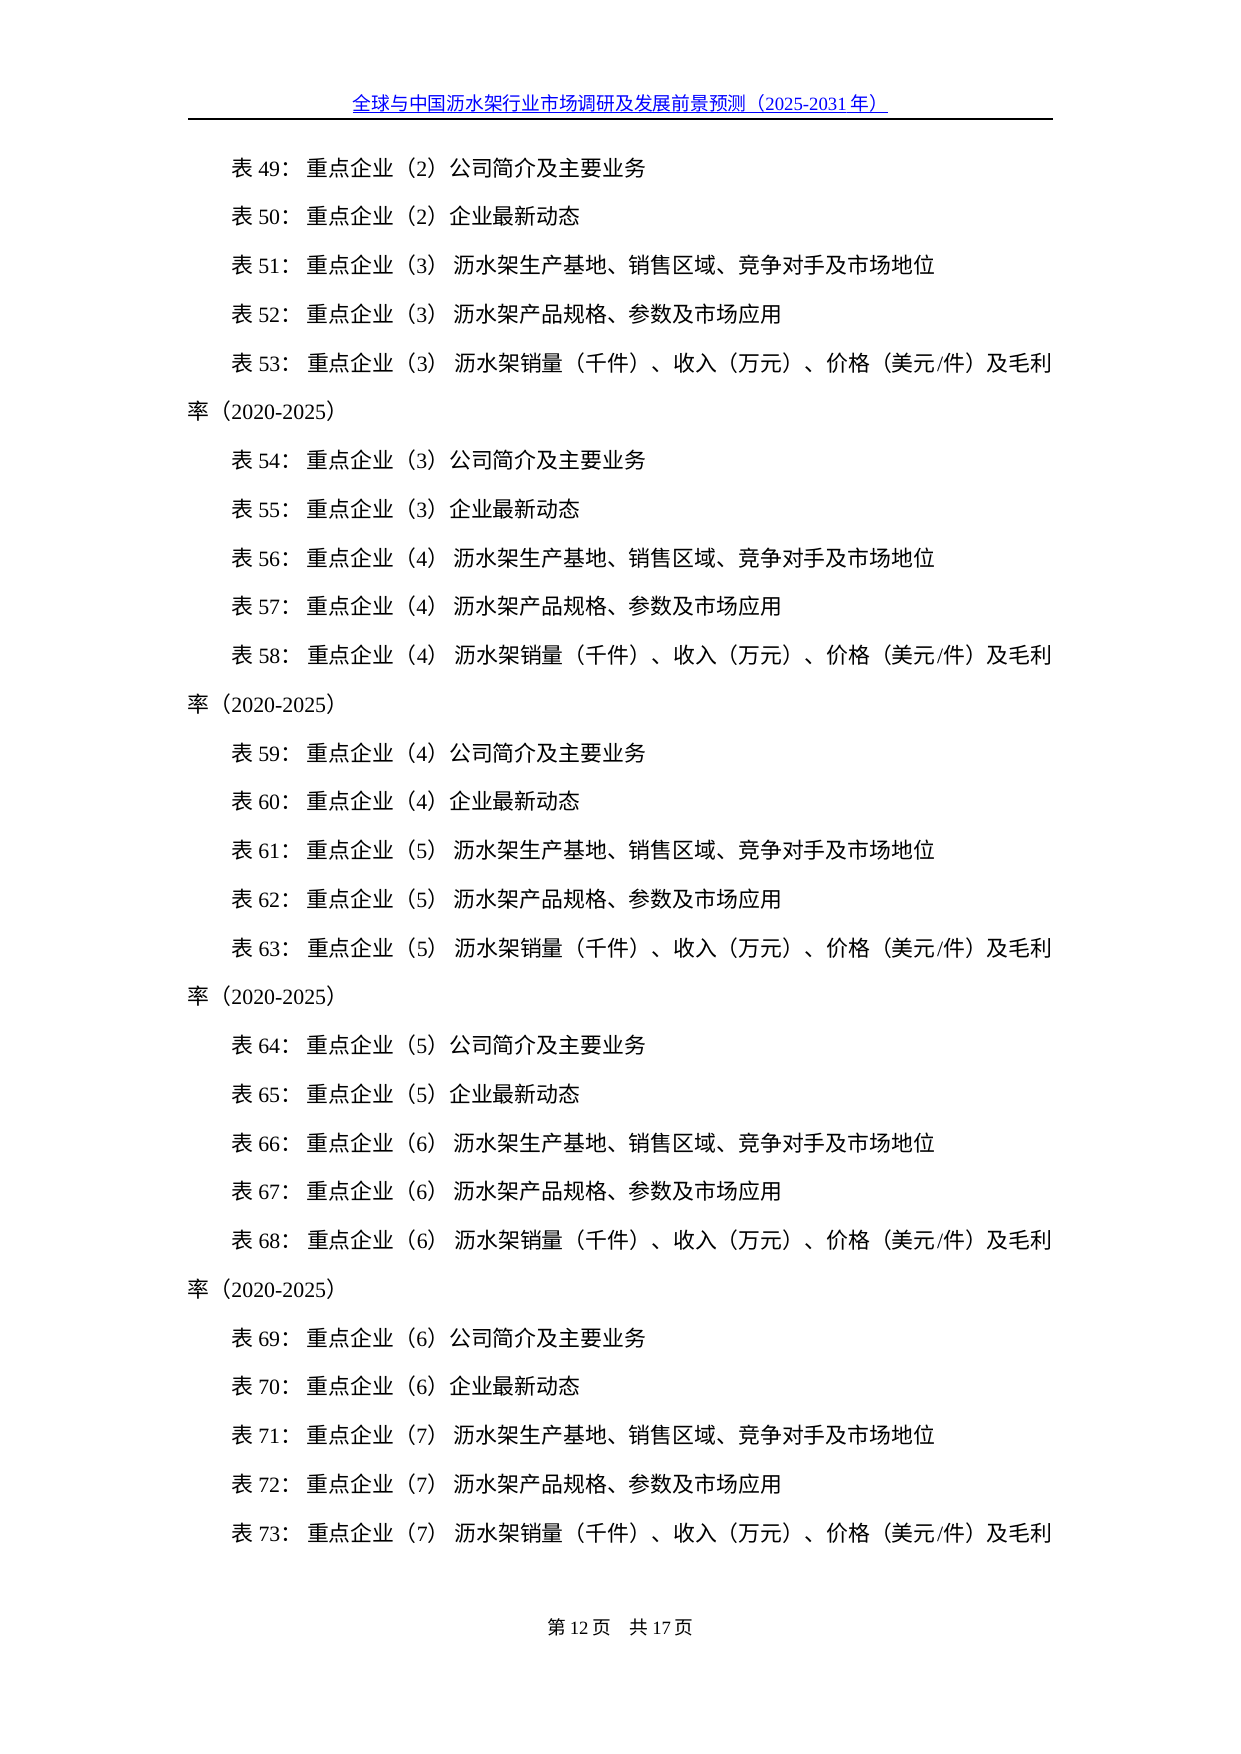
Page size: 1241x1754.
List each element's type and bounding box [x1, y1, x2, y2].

text [187, 150, 1053, 1548]
